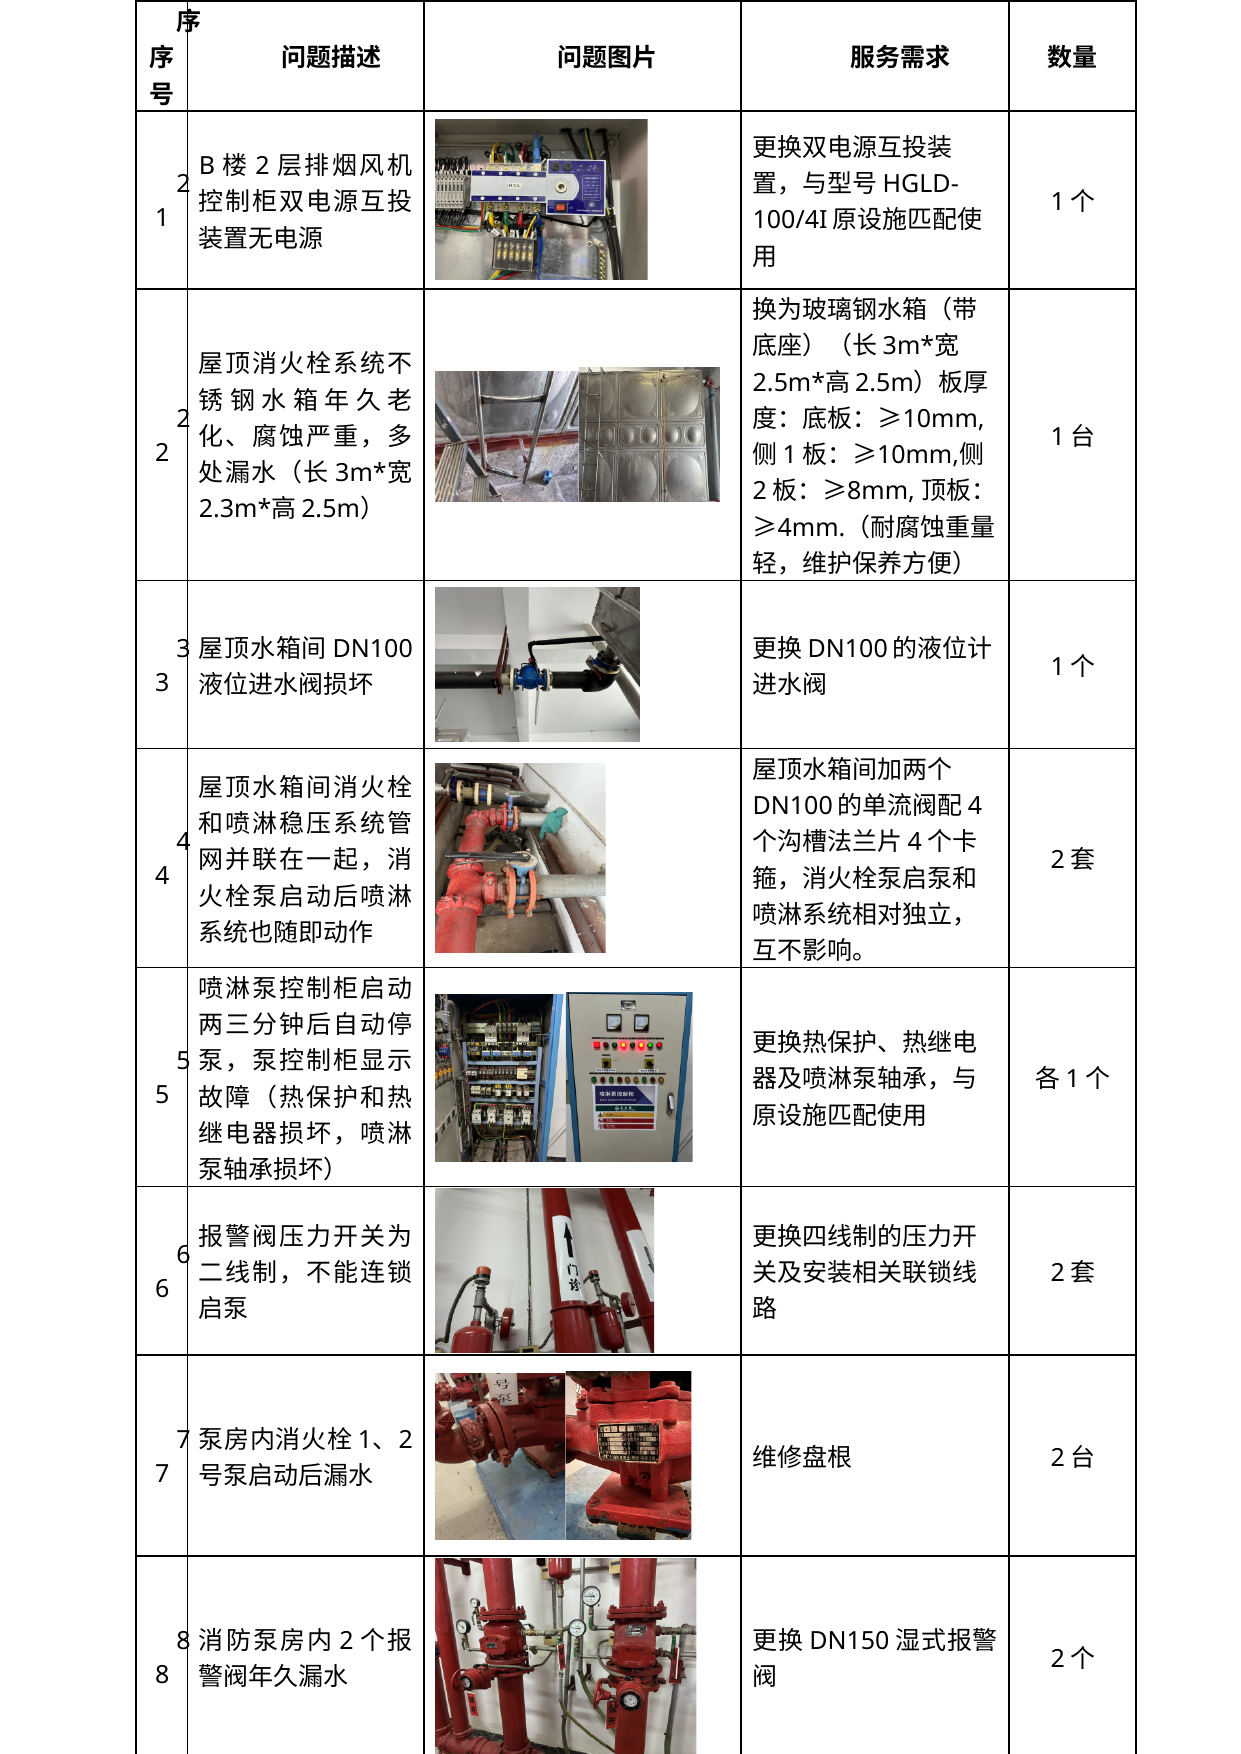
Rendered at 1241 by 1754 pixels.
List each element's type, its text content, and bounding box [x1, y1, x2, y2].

table_cell 1个 [1010, 581, 1135, 748]
table_cell 2台 [1010, 1356, 1135, 1555]
picture [435, 119, 648, 280]
table_cell [425, 749, 740, 967]
table_header 问题描述 [188, 2, 423, 110]
table_header 数量 [1010, 2, 1135, 110]
table_cell 报警阀压力开关为二线制，不能连锁启泵 [188, 1187, 423, 1354]
table_cell 维修盘根 [742, 1356, 1008, 1555]
table_cell 换为玻璃钢水箱（带底座）（长3m*宽2.5m*高2.5m）板厚度：底板：≥10mm,侧1板：≥10mm,侧2板：≥8mm, 顶板：≥4mm.（耐腐蚀重量轻，维护保养方便） [742, 290, 1008, 579]
table_cell 屋顶水箱间加两个DN100的单流阀配4个沟槽法兰片4个卡箍，消火栓泵启泵和喷淋系统相对独立，互不影响。 [742, 749, 1008, 967]
table_cell 2套 [1010, 749, 1135, 967]
table_cell 屋顶水箱间消火栓和喷淋稳压系统管网并联在一起，消火栓泵启动后喷淋系统也随即动作 [188, 749, 423, 967]
table_cell [425, 1187, 740, 1354]
table_cell 更换DN100的液位计进水阀 [742, 581, 1008, 748]
table_cell 屋顶水箱间DN100液位进水阀损坏 [188, 581, 423, 748]
table_cell 消防泵房内2个报警阀年久漏水 [188, 1557, 423, 1754]
table_cell 88 [137, 1557, 187, 1754]
table_cell [425, 581, 740, 748]
picture [435, 763, 606, 953]
table_cell 更换DN150湿式报警阀 [742, 1557, 1008, 1754]
table_cell 1个 [1010, 112, 1135, 288]
table_cell 1台 [1010, 290, 1135, 579]
table_cell 更换热保护、热继电器及喷淋泵轴承，与原设施匹配使用 [742, 968, 1008, 1186]
table_cell 喷淋泵控制柜启动两三分钟后自动停泵，泵控制柜显示故障（热保护和热继电器损坏，喷淋泵轴承损坏） [188, 968, 423, 1186]
picture [435, 1371, 692, 1540]
table_cell 2套 [1010, 1187, 1135, 1354]
table_cell 33 [137, 581, 187, 748]
table_cell 55 [137, 968, 187, 1186]
table_cell 泵房内消火栓1、2号泵启动后漏水 [188, 1356, 423, 1555]
table_cell 77 [137, 1356, 187, 1555]
table_cell [425, 290, 740, 579]
picture [435, 367, 720, 502]
table_cell B楼2层排烟风机控制柜双电源互投装置无电源 [188, 112, 423, 288]
table_cell 屋顶消火栓系统不锈钢水箱年久老化、腐蚀严重，多处漏水（长3m*宽2.3m*高2.5m） [188, 290, 423, 579]
picture [435, 992, 693, 1162]
table_cell 21 [137, 112, 187, 288]
picture [435, 1558, 697, 1754]
table_header 服务需求 [742, 2, 1008, 110]
table_header 序序号 [137, 2, 187, 110]
picture [435, 1188, 655, 1353]
table_cell [425, 1557, 740, 1754]
table_cell 各1个 [1010, 968, 1135, 1186]
table_header 问题图片 [425, 2, 740, 110]
table_cell 66 [137, 1187, 187, 1354]
table_cell 22 [137, 290, 187, 579]
table_cell [425, 112, 740, 288]
table_cell [425, 968, 740, 1186]
table_cell 更换四线制的压力开关及安装相关联锁线路 [742, 1187, 1008, 1354]
table_cell 44 [137, 749, 187, 967]
table_cell [425, 1356, 740, 1555]
table_cell 更换双电源互投装置，与型号HGLD-100/4I原设施匹配使用 [742, 112, 1008, 288]
picture [435, 587, 640, 742]
table_cell 2个 [1010, 1557, 1135, 1754]
